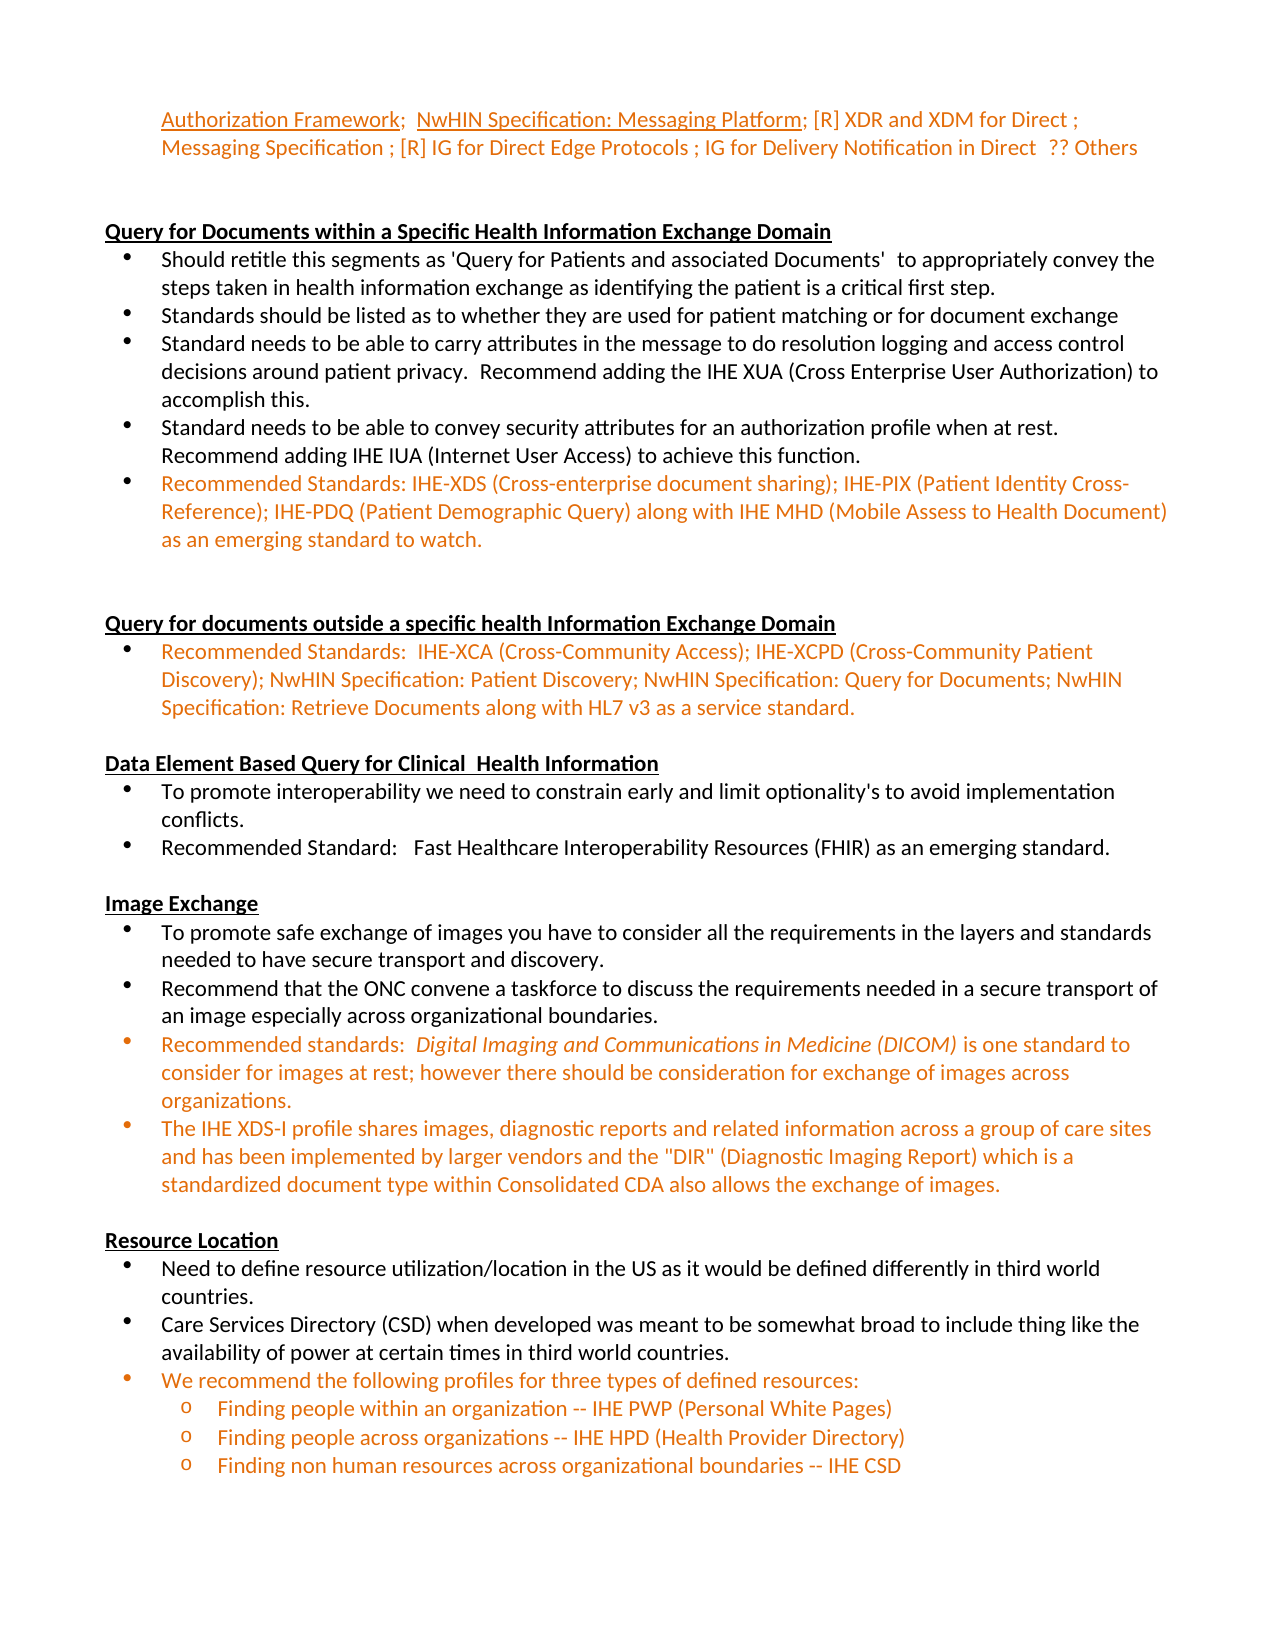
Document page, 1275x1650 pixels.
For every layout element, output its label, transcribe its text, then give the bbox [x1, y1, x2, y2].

list Should retitle this segments as 'Query for Patients and associated Documents' to appropriately convey the steps taken in health information exchange as identifying the patient is a critical first step. [124, 245, 1170, 301]
list Need to define resource utilization/location in the US as it would be defined differently in third world countries. [124, 1254, 1170, 1310]
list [124, 105, 1170, 161]
list The IHE XDS-I profile shares images, diagnostic reports and related information across a group of care sites and has been implemented by larger vendors and the "DIR" (Diagnostic Imaging Report) which is a standardized document type within Consolidated CDA also allows the exchange of images. [124, 1114, 1170, 1198]
list Finding people within an organization -- IHE PWP (Personal White Pages) [180, 1394, 1170, 1422]
list Standard needs to be able to convey security attributes for an authorization profile when at rest. Recommend adding IHE IUA (Internet User Access) to achieve this function. [124, 413, 1170, 469]
text Query for documents outside a specific health Information Exchange Domain [105, 609, 1170, 637]
text Image Exchange [105, 889, 1170, 918]
list Recommended standards: Digital Imaging and Communications in Medicine (DICOM) is one standard to consider for images at rest; however there should be consideration for exchange of images across organizations. [124, 1030, 1170, 1114]
list We recommend the following profiles for three types of defined resources: [124, 1366, 1170, 1394]
text Query for Documents within a Specific Health Information Exchange Domain [105, 217, 1170, 245]
list Recommended Standards: IHE-XDS (Cross-enterprise document sharing); IHE-PIX (Patient Identity Cross-Reference); IHE-PDQ (Patient Demographic Query) along with IHE MHD (Mobile Assess to Health Document) as an emerging standard to watch. [124, 469, 1170, 553]
text Resource Location [105, 1226, 1170, 1254]
list Recommended Standard: Fast Healthcare Interoperability Resources (FHIR) as an emerging standard. [124, 833, 1170, 862]
list Standard needs to be able to carry attributes in the message to do resolution logging and access control decisions around patient privacy. Recommend adding the IHE XUA (Cross Enterprise User Authorization) to accomplish this. [124, 329, 1170, 413]
list To promote safe exchange of images you have to consider all the requirements in the layers and standards needed to have secure transport and discovery. [124, 918, 1170, 974]
text Data Element Based Query for Clinical Health Information [105, 749, 1170, 777]
list To promote interoperability we need to constrain early and limit optionality's to avoid implementation conflicts. [124, 777, 1170, 833]
list Standards should be listed as to whether they are used for patient matching or for document exchange [124, 301, 1170, 329]
list Recommend that the ONC convene a taskforce to discuss the requirements needed in a secure transport of an image especially across organizational boundaries. [124, 974, 1170, 1030]
list Recommended Standards: IHE-XCA (Cross-Community Access); IHE-XCPD (Cross-Community Patient Discovery); NwHIN Specification: Patient Discovery; NwHIN Specification: Query for Documents; NwHIN Specification: Retrieve Documents along with HL7 v3 as a service standard. [124, 637, 1170, 721]
list Finding non human resources across organizational boundaries -- IHE CSD [180, 1451, 1170, 1479]
list Finding people across organizations -- IHE HPD (Health Provider Directory) [180, 1422, 1170, 1451]
list Care Services Directory (CSD) when developed was meant to be somewhat broad to include thing like the availability of power at certain times in third world countries. [124, 1310, 1170, 1366]
